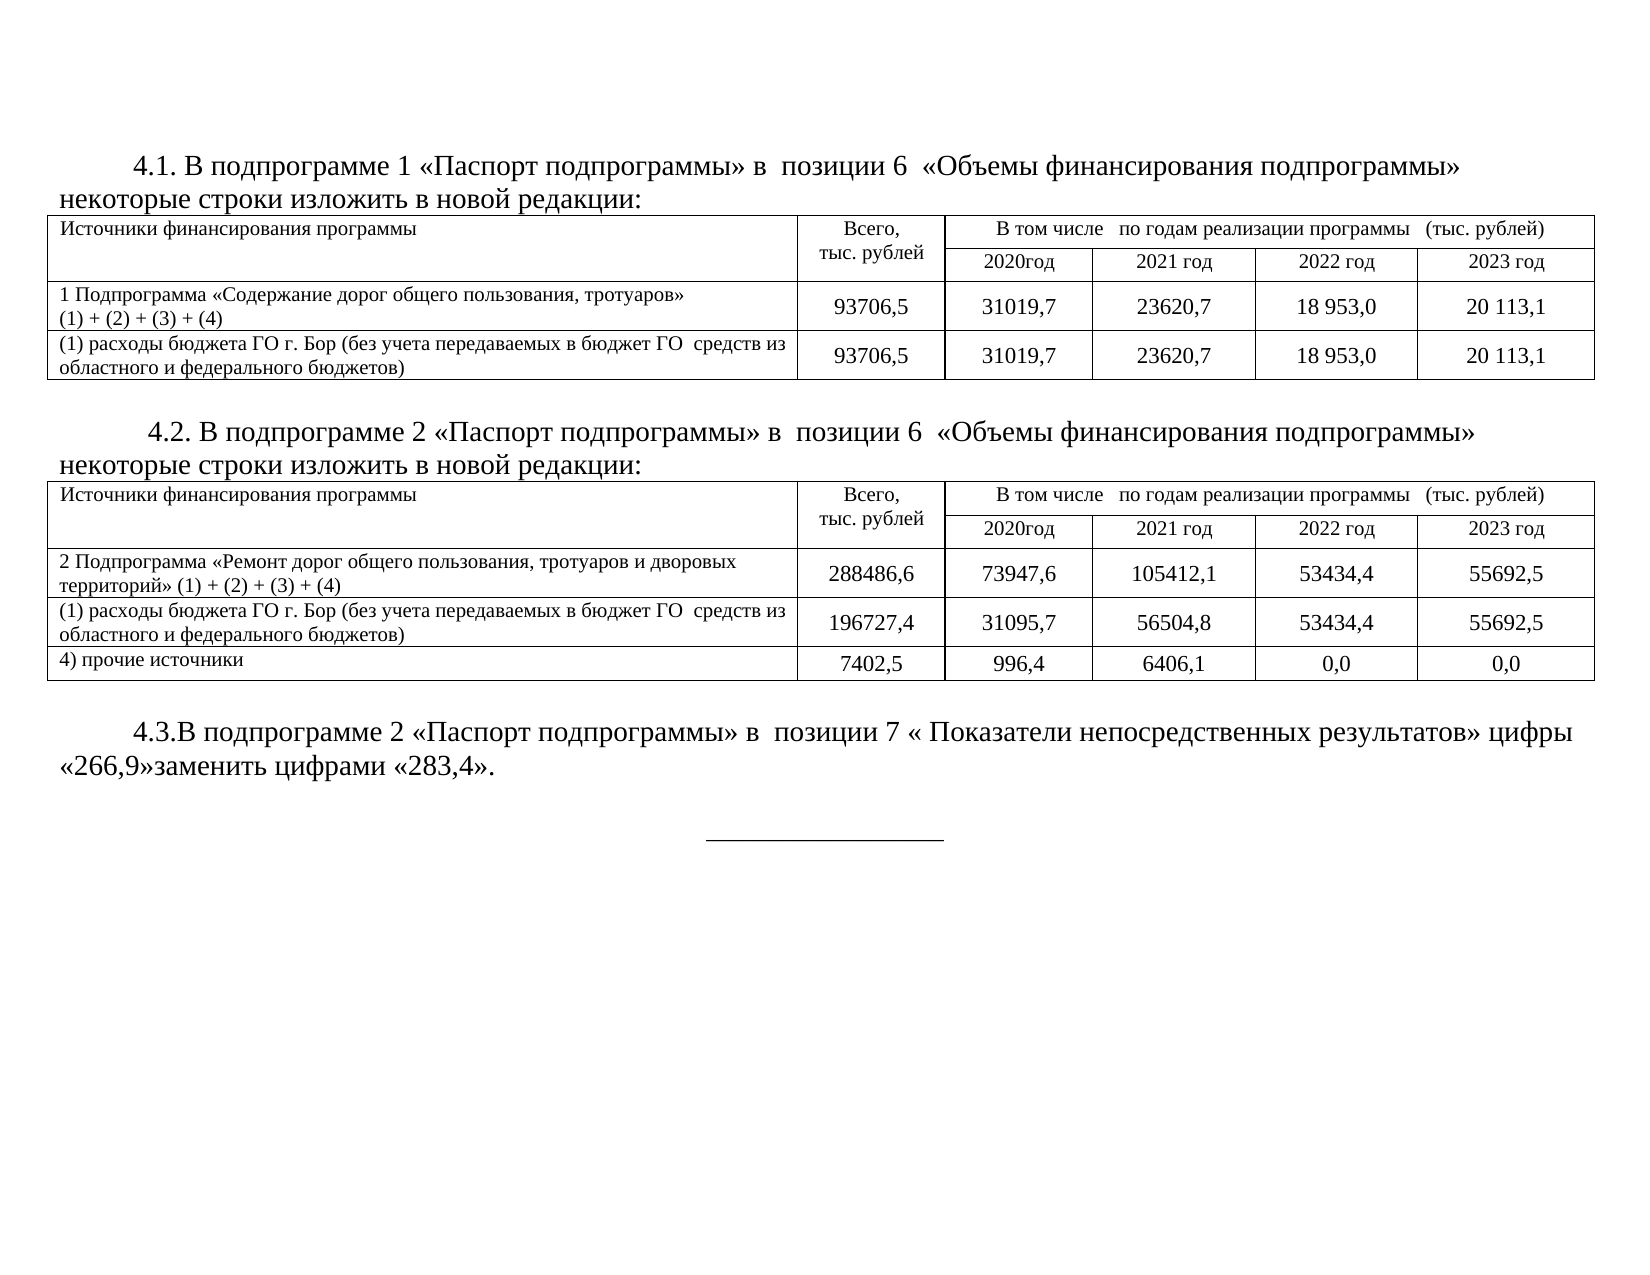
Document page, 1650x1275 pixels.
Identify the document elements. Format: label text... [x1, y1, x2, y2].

table_cell 18 953,0 [1256, 282, 1417, 330]
table_cell 2023 год [1418, 516, 1594, 548]
table_cell 93706,5 [798, 282, 944, 330]
table_header В том числе по годам реализации программы (тыс. рублей) [946, 216, 1594, 248]
table_cell 73947,6 [946, 549, 1092, 597]
table_cell 0,0 [1418, 647, 1594, 680]
table_cell 0,0 [1256, 647, 1417, 680]
table_cell 2022 год [1256, 249, 1417, 281]
table_cell 2 Подпрограмма «Ремонт дорог общего пользования, тротуаров и дворовых территорий» (1) + (2) + (3) + (4) [48, 549, 797, 597]
text 4.2. В подпрограмме 2 «Паспорт подпрограммы» в позиции 6 «Объемы финансирования подпрограммы» некоторые строки изложить в новой редакции: [59, 414, 1591, 481]
table_header Всего, тыс. рублей [798, 482, 944, 548]
table_header Источники финансирования программы [48, 216, 797, 281]
table_cell (1) расходы бюджета ГО г. Бор (без учета передаваемых в бюджет ГО средств из областного и федерального бюджетов) [48, 331, 797, 379]
table_cell 6406,1 [1093, 647, 1255, 680]
table_cell 20 113,1 [1418, 282, 1594, 330]
table_cell 2023 год [1418, 249, 1594, 281]
table_cell 996,4 [946, 647, 1092, 680]
table_header Всего, тыс. рублей [798, 216, 944, 281]
table_header Источники финансирования программы [48, 482, 797, 548]
table_cell 31095,7 [946, 598, 1092, 646]
table_cell 53434,4 [1256, 549, 1417, 597]
table_cell 2021 год [1093, 249, 1255, 281]
table_cell 4) прочие источники [48, 647, 797, 680]
table_header В том числе по годам реализации программы (тыс. рублей) [946, 482, 1594, 514]
table_cell 55692,5 [1418, 598, 1594, 646]
table_cell (1) расходы бюджета ГО г. Бор (без учета передаваемых в бюджет ГО средств из областного и федерального бюджетов) [48, 598, 797, 646]
table_cell 53434,4 [1256, 598, 1417, 646]
table_cell 31019,7 [946, 282, 1092, 330]
text ___________________ [59, 815, 1591, 844]
table_cell 23620,7 [1093, 331, 1255, 379]
table_cell 196727,4 [798, 598, 944, 646]
table_cell 18 953,0 [1256, 331, 1417, 379]
text 4.1. В подпрограмме 1 «Паспорт подпрограммы» в позиции 6 «Объемы финансирования подпрограммы» некоторые строки изложить в новой редакции: [59, 148, 1591, 215]
table_cell 93706,5 [798, 331, 944, 379]
text 4.3.В подпрограмме 2 «Паспорт подпрограммы» в позиции 7 « Показатели непосредственных результатов» цифры «266,9»заменить цифрами «283,4». [59, 714, 1591, 781]
table_cell 2021 год [1093, 516, 1255, 548]
table_cell 2020год [946, 516, 1092, 548]
table_cell 56504,8 [1093, 598, 1255, 646]
table_cell 2022 год [1256, 516, 1417, 548]
table_cell 20 113,1 [1418, 331, 1594, 379]
table_cell 31019,7 [946, 331, 1092, 379]
table_cell 288486,6 [798, 549, 944, 597]
table_cell 1 Подпрограмма «Содержание дорог общего пользования, тротуаров» (1) + (2) + (3) + (4) [48, 282, 797, 330]
table_cell 105412,1 [1093, 549, 1255, 597]
table_cell 7402,5 [798, 647, 944, 680]
table_cell 55692,5 [1418, 549, 1594, 597]
table_cell 23620,7 [1093, 282, 1255, 330]
table_cell 2020год [946, 249, 1092, 281]
